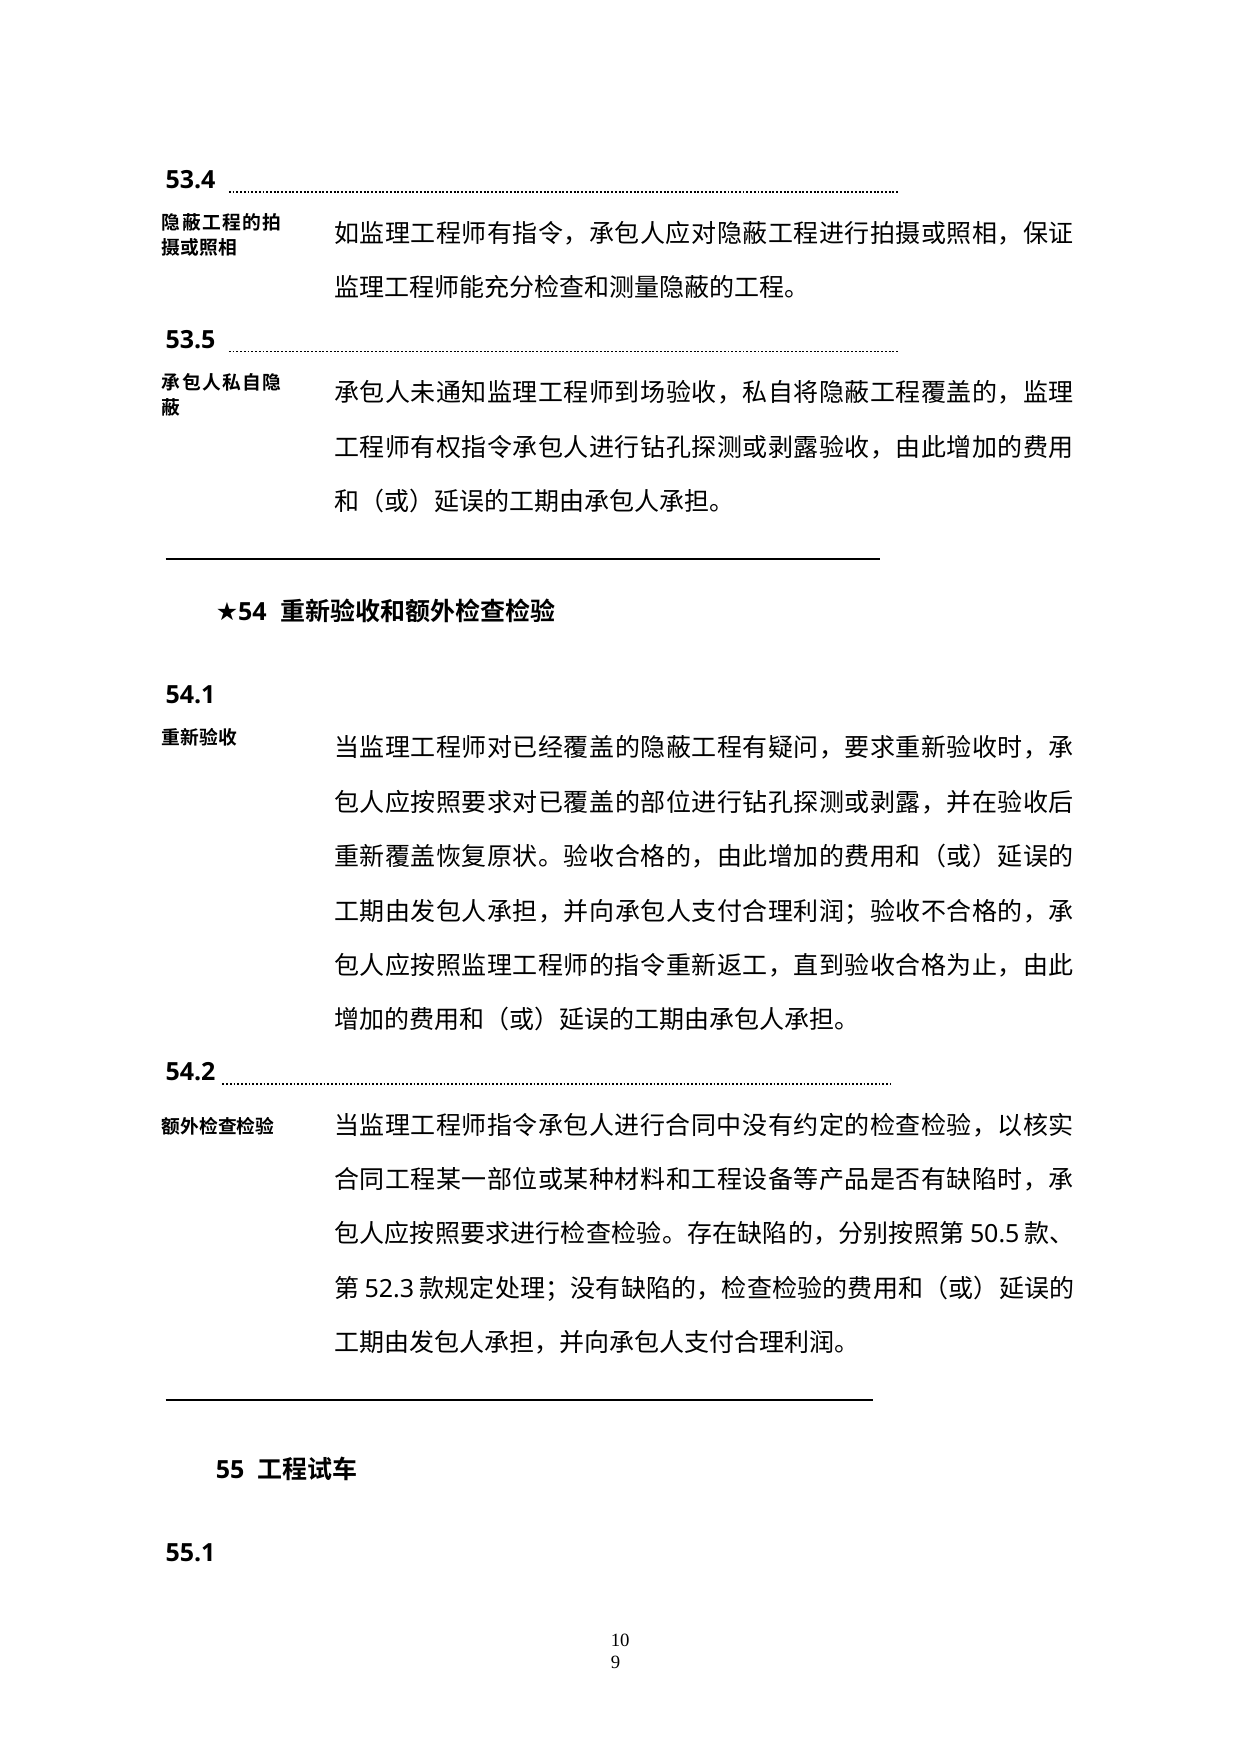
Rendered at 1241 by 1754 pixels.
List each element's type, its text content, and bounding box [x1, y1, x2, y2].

text 54.1 [165, 677, 1075, 711]
text 55 工程试车 [165, 1435, 1075, 1500]
text 53.4 [165, 162, 1075, 196]
text 55.1 [165, 1535, 1075, 1569]
text 当监理工程师对已经覆盖的隐蔽工程有疑问，要求重新验收时，承包人应按照要求对已覆盖的部位进行钻孔探测或剥露，并在验收后重新覆盖恢复原状。验收合格的，由此增加的费用和（或）延误的工期由发包人承担，并向承包人支付合理利润；验收不合格的，承包人应按照监理工程师的指令重新返工，直到验收合格为止，由此增加的费用和（或）延误的工期由承包人承担。 [334, 728, 1075, 1036]
text 当监理工程师指令承包人进行合同中没有约定的检查检验，以核实合同工程某一部位或某种材料和工程设备等产品是否有缺陷时，承包人应按照要求进行检查检验。存在缺陷的，分别按照第50.5款、第52.3款规定处理；没有缺陷的，检查检验的费用和（或）延误的工期由发包人承担，并向承包人支付合理利润。 [334, 1105, 1075, 1359]
text ★54 重新验收和额外检查检验 [165, 577, 1075, 642]
text 承包人未通知监理工程师到场验收，私自将隐蔽工程覆盖的，监理工程师有权指令承包人进行钻孔探测或剥露验收，由此增加的费用和（或）延误的工期由承包人承担。 [334, 373, 1075, 518]
text 53.5 [165, 322, 1075, 356]
text 54.2 [165, 1054, 1075, 1088]
text 如监理工程师有指令，承包人应对隐蔽工程进行拍摄或照相，保证监理工程师能充分检查和测量隐蔽的工程。 [334, 213, 1075, 304]
